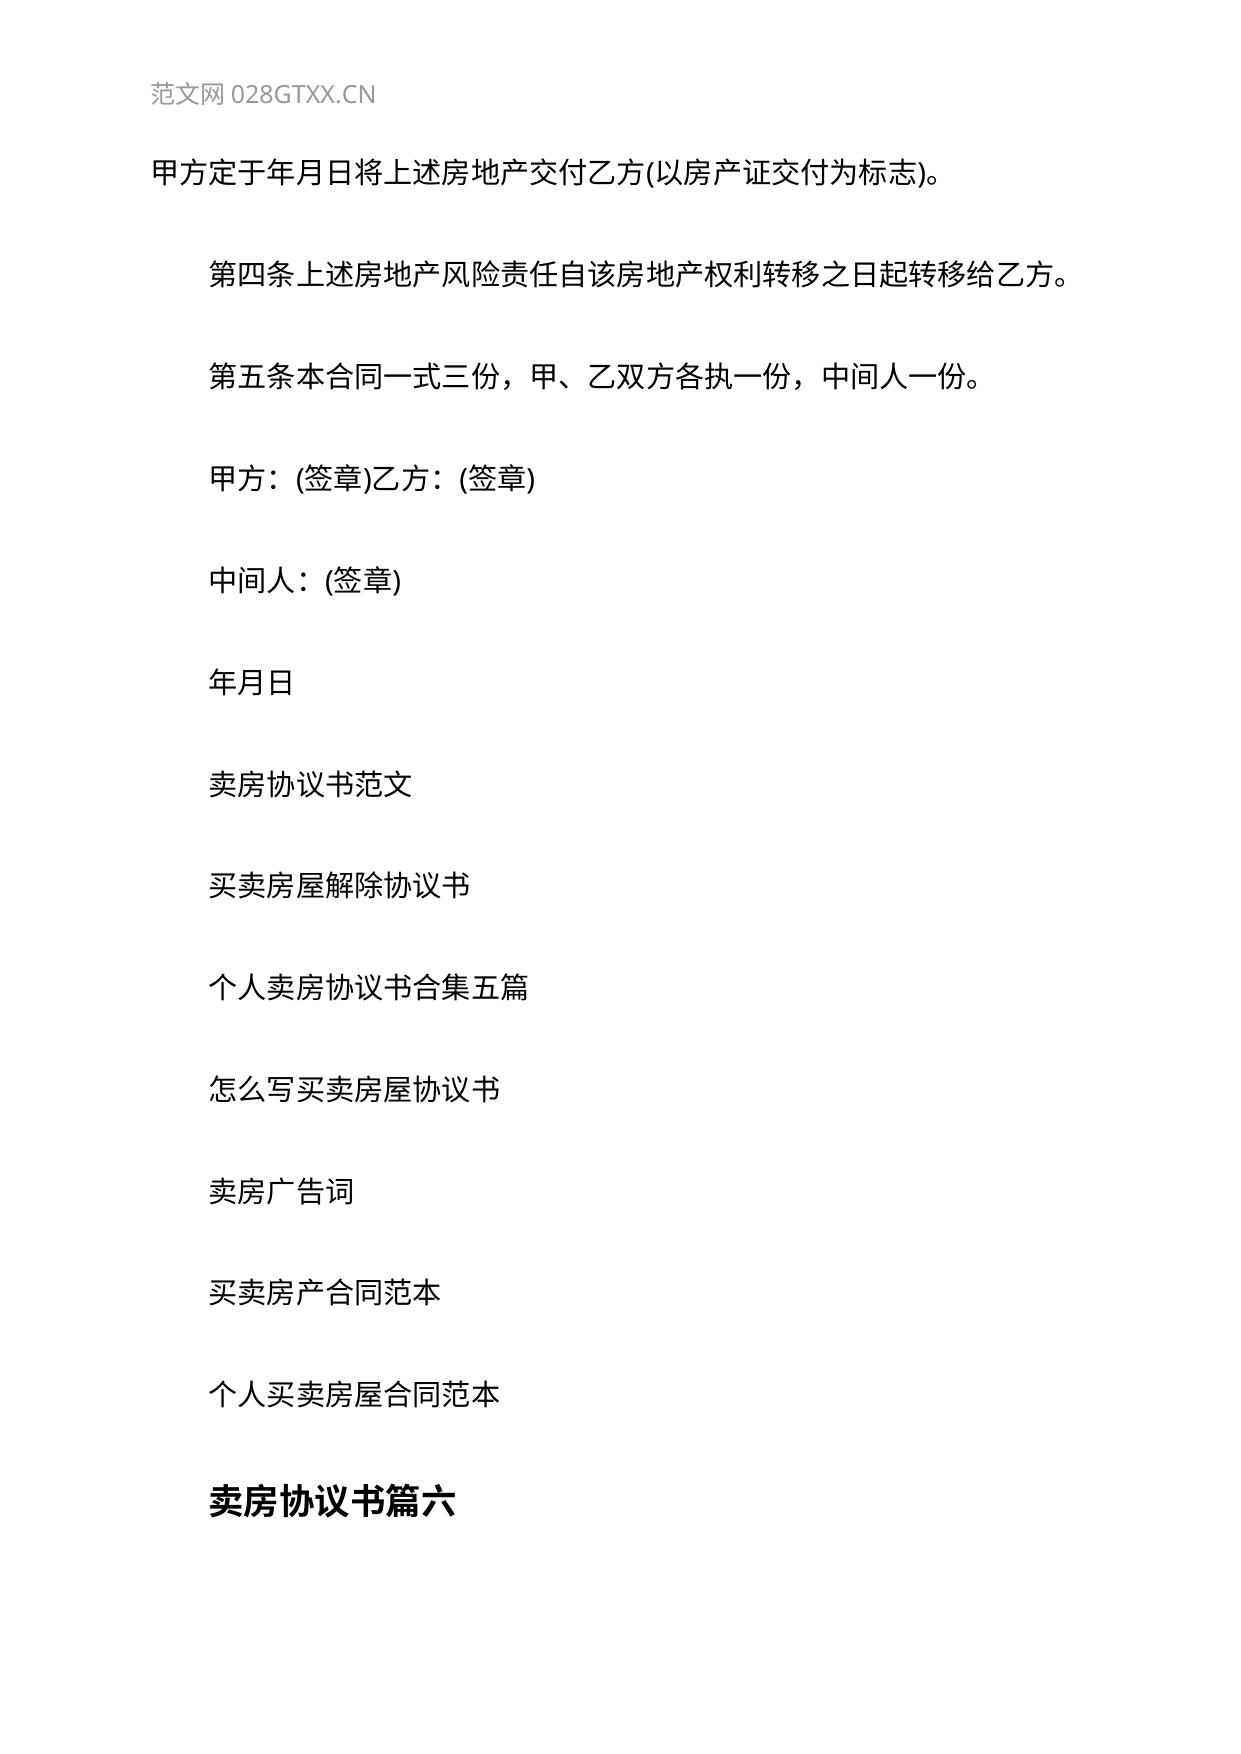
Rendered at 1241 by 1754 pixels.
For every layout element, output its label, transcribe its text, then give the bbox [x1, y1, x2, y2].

text 卖房协议书范文 [150, 761, 1090, 803]
text 第五条本合同一式三份，甲、乙双方各执一份，中间人一份。 [150, 354, 1090, 396]
text 买卖房产合同范本 [150, 1270, 1090, 1312]
text 甲方：(签章)乙方：(签章) [150, 456, 1090, 498]
text 第四条上述房地产风险责任自该房地产权利转移之日起转移给乙方。 [150, 252, 1090, 294]
text 中间人：(签章) [150, 557, 1090, 600]
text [150, 150, 1090, 192]
text 怎么写买卖房屋协议书 [150, 1067, 1090, 1109]
text 个人买卖房屋合同范本 [150, 1372, 1090, 1414]
text 个人卖房协议书合集五篇 [150, 965, 1090, 1007]
text 卖房协议书篇六 [150, 1474, 1090, 1525]
text 卖房广告词 [150, 1168, 1090, 1211]
text 年月日 [150, 659, 1090, 702]
text 买卖房屋解除协议书 [150, 863, 1090, 905]
